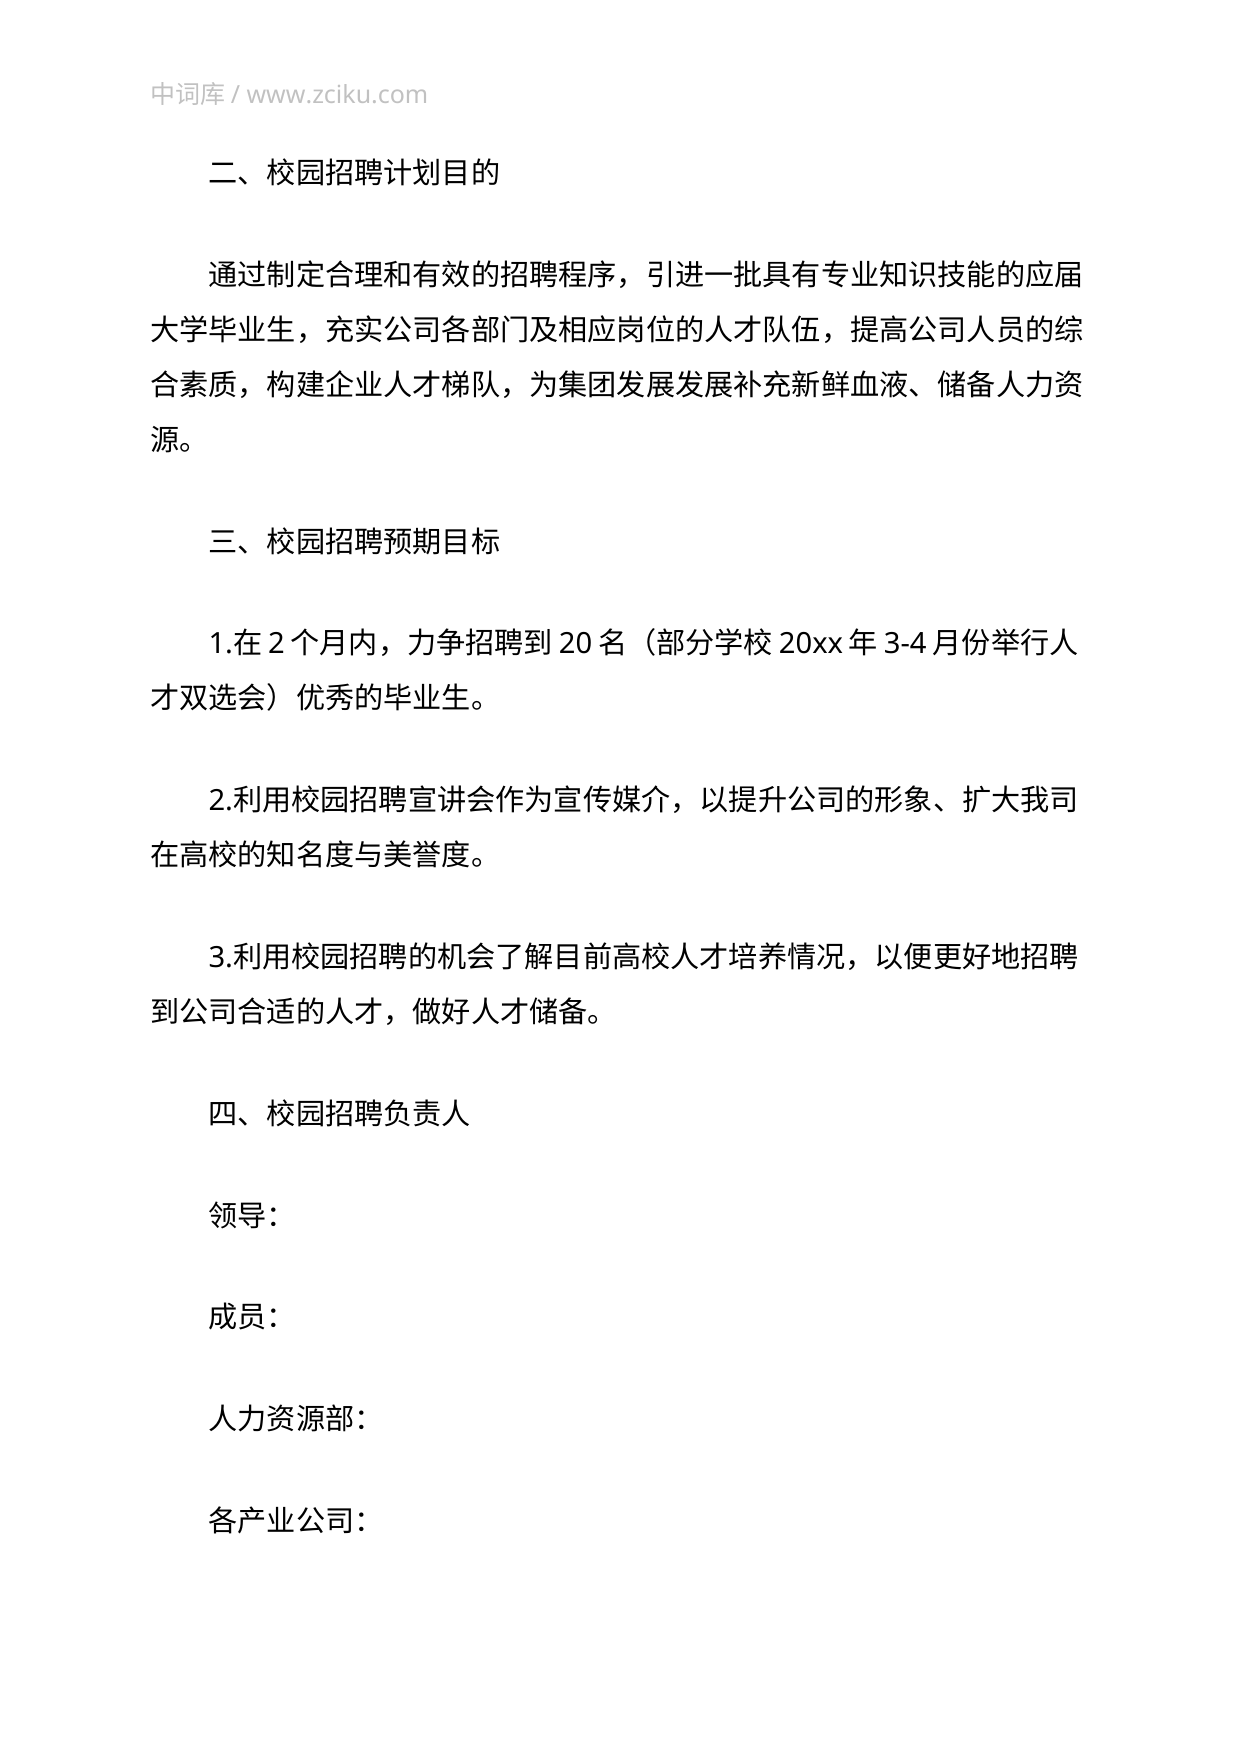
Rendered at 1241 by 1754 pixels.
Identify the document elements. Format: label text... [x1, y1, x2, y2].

text 通过制定合理和有效的招聘程序，引进一批具有专业知识技能的应届大学毕业生，充实公司各部门及相应岗位的人才队伍，提高公司人员的综合素质，构建企业人才梯队，为集团发展发展补充新鲜血液、储备人力资源。 [150, 252, 1090, 459]
text 人力资源部： [150, 1396, 1090, 1438]
text 三、校园招聘预期目标 [150, 518, 1090, 561]
text 1.在2个月内，力争招聘到20名（部分学校20xx年3-4月份举行人才双选会）优秀的毕业生。 [150, 620, 1090, 717]
text 四、校园招聘负责人 [150, 1090, 1090, 1133]
text 领导： [150, 1192, 1090, 1234]
text 2.利用校园招聘宣讲会作为宣传媒介，以提升公司的形象、扩大我司在高校的知名度与美誉度。 [150, 777, 1090, 874]
text 成员： [150, 1294, 1090, 1336]
text 3.利用校园招聘的机会了解目前高校人才培养情况，以便更好地招聘到公司合适的人才，做好人才储备。 [150, 933, 1090, 1031]
text 各产业公司： [150, 1497, 1090, 1540]
text 二、校园招聘计划目的 [150, 150, 1090, 192]
